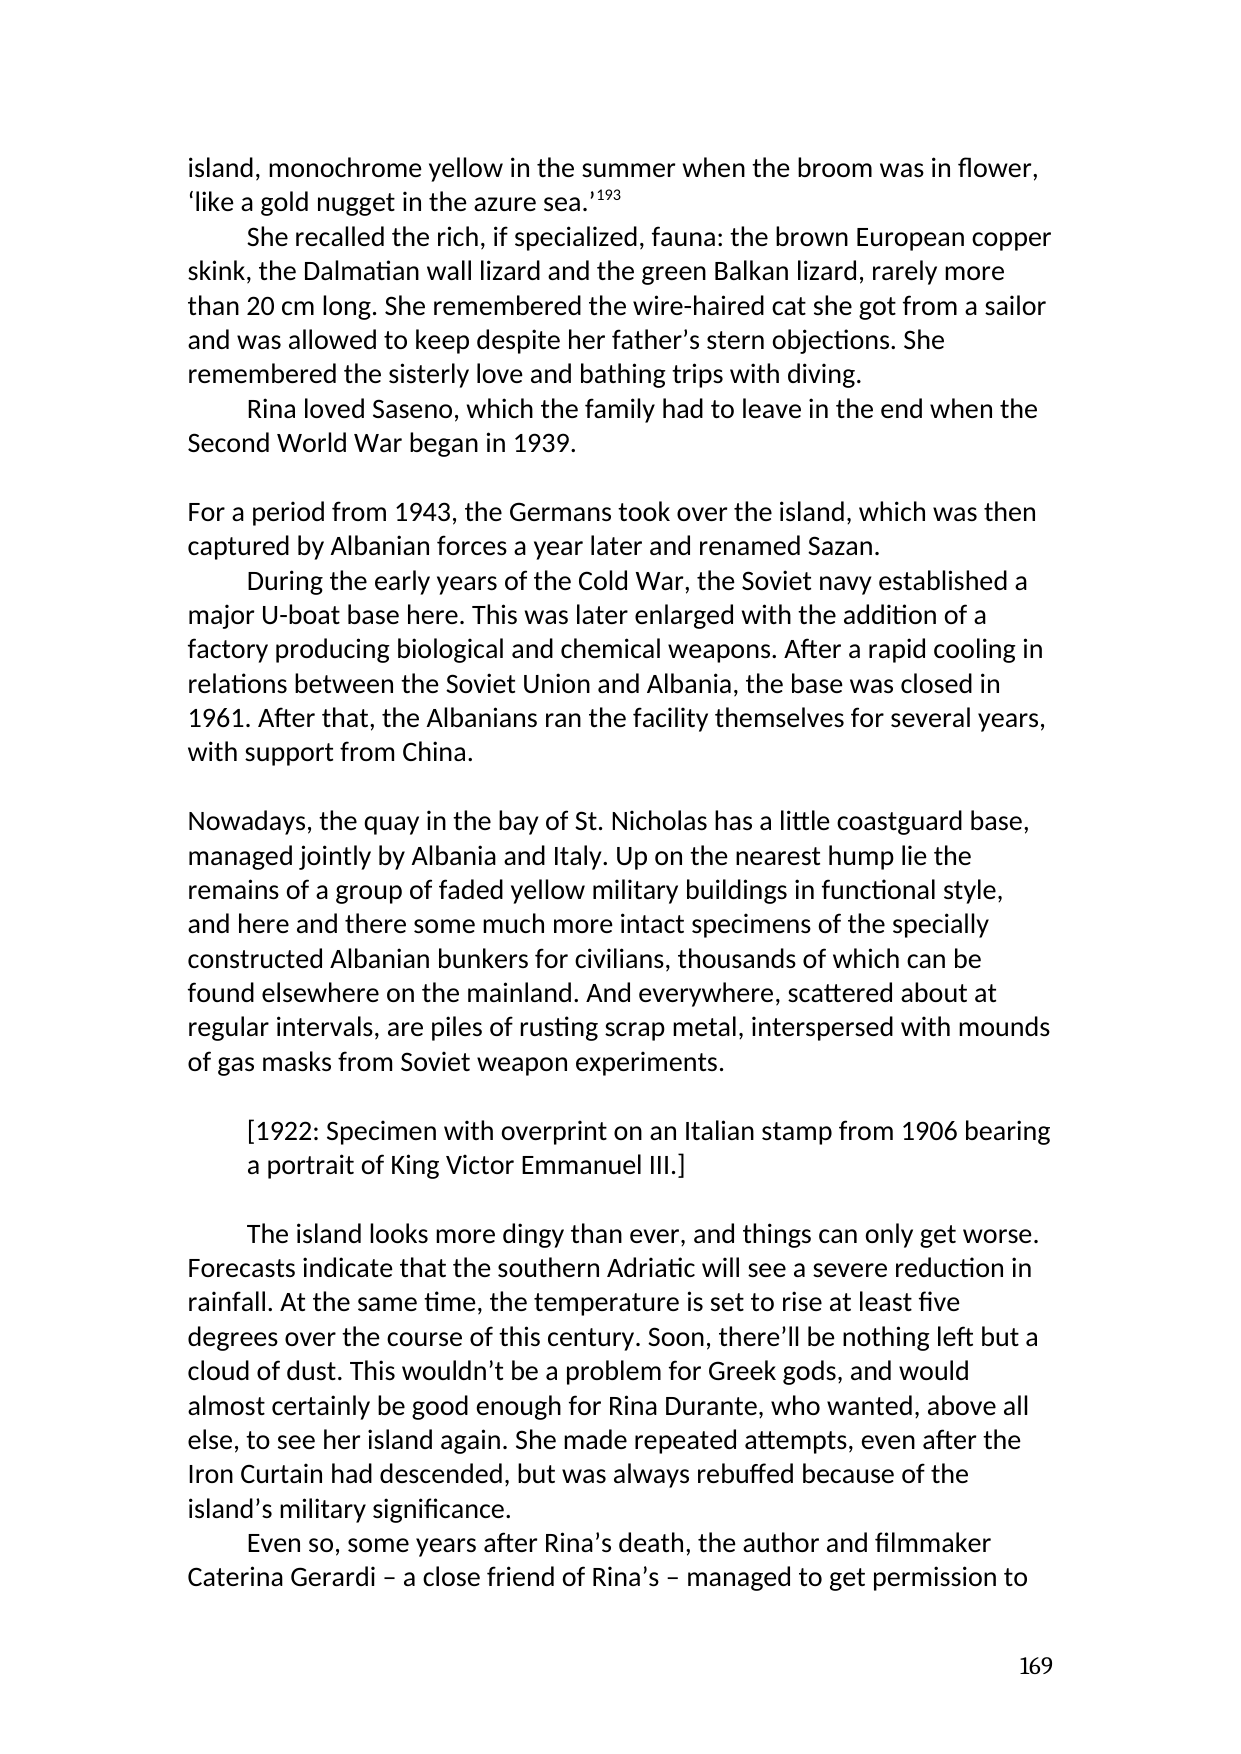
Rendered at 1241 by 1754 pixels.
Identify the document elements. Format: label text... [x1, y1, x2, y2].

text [187, 150, 1053, 219]
text Rina loved Saseno, which the family had to leave in the end when the Second World War began in 1939. [187, 391, 1053, 459]
text For a period from 1943, the Germans took over the island, which was then captured by Albanian forces a year later and renamed Sazan. [187, 494, 1053, 562]
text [187, 1525, 1053, 1594]
text [1922: Specimen with overprint on an Italian stamp from 1906 bearing a portrait of King Victor Emmanuel III.] [247, 1112, 1053, 1181]
text Nowadays, the quay in the bay of St. Nicholas has a little coastguard base, managed jointly by Albania and Italy. Up on the nearest hump lie the remains of a group of faded yellow military buildings in functional style, and here and there some much more intact specimens of the specially constructed Albanian bunkers for civilians, thousands of which can be found elsewhere on the mainland. And everywhere, scattered about at regular intervals, are piles of rusting scrap metal, interspersed with mounds of gas masks from Soviet weapon experiments. [187, 803, 1053, 1078]
text During the early years of the Cold War, the Soviet navy established a major U-boat base here. This was later enlarged with the addition of a factory producing biological and chemical weapons. After a rapid cooling in relations between the Soviet Union and Albania, the base was closed in 1961. After that, the Albanians ran the facility themselves for several years, with support from China. [187, 562, 1053, 769]
text She recalled the rich, if specialized, fauna: the brown European copper skink, the Dalmatian wall lizard and the green Balkan lizard, rarely more than 20 cm long. She remembered the wire-haired cat she got from a sailor and was allowed to keep despite her father’s stern objections. She remembered the sisterly love and bathing trips with diving. [187, 219, 1053, 391]
text The island looks more dingy than ever, and things can only get worse. Forecasts indicate that the southern Adriatic will see a severe reduction in rainfall. At the same time, the temperature is set to rise at least five degrees over the course of this century. Soon, there’ll be nothing left but a cloud of dust. This wouldn’t be a problem for Greek gods, and would almost certainly be good enough for Rina Durante, who wanted, above all else, to see her island again. She made repeated attempts, even after the Iron Curtain had descended, but was always rebuffed because of the island’s military significance. [187, 1216, 1053, 1525]
